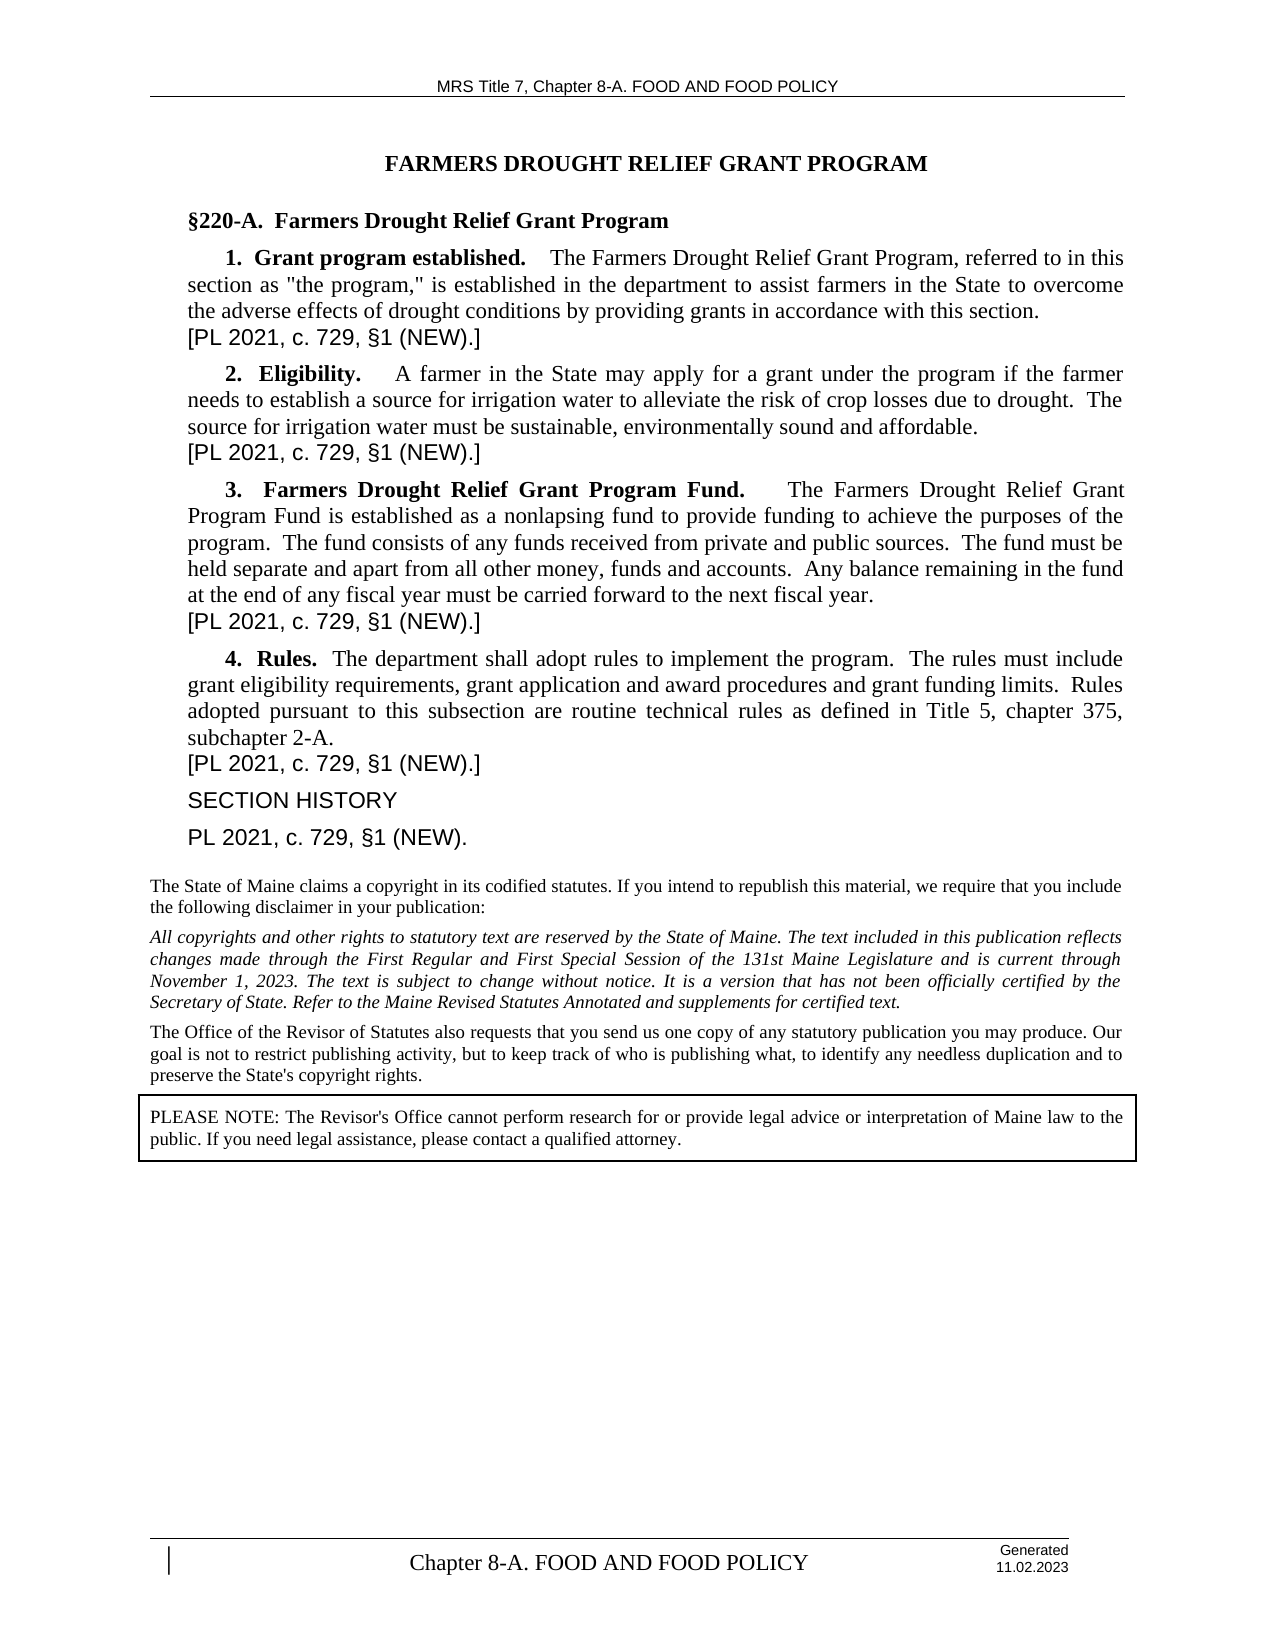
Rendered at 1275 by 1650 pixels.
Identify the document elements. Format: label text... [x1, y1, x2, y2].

text 4. Rules. The department shall adopt rules to implement the program. The rules must include grant eligibility requirements, grant application and award procedures and grant funding limits. Rules adopted pursuant to this subsection are routine technical rules as defined in Title 5, chapter 375, subchapter 2‑A. [187, 644, 1125, 750]
text [PL 2021, c. 729, §1 (NEW).] [187, 608, 1125, 634]
text The State of Maine claims a copyright in its codified statutes. If you intend to republish this material, we require that you include the following disclaimer in your publication: [150, 875, 1125, 918]
text The Office of the Revisor of Statutes also requests that you send us one copy of any statutory publication you may produce. Our goal is not to restrict publishing activity, but to keep track of who is publishing what, to identify any needless duplication and to preserve the State's copyright rights. [150, 1021, 1125, 1086]
text SECTION HISTORY [187, 787, 1125, 813]
text 1. Grant program established. The Farmers Drought Relief Grant Program, referred to in this section as "the program," is established in the department to assist farmers in the State to overcome the adverse effects of drought conditions by providing grants in accordance with this section. [187, 244, 1125, 323]
text PLEASE NOTE: The Revisor's Office cannot perform research for or provide legal advice or interpretation of Maine law to the public. If you need legal assistance, please contact a qualified attorney. [140, 1096, 1135, 1160]
text [PL 2021, c. 729, §1 (NEW).] [187, 750, 1125, 776]
text §220-A. Farmers Drought Relief Grant Program [187, 208, 1125, 234]
text [PL 2021, c. 729, §1 (NEW).] [187, 439, 1125, 466]
text [PL 2021, c. 729, §1 (NEW).] [187, 323, 1125, 350]
text FARMERS DROUGHT RELIEF GRANT PROGRAM [187, 150, 1125, 176]
text All copyrights and other rights to statutory text are reserved by the State of Maine. The text included in this publication reflects changes made through the First Regular and First Special Session of the 131st Maine Legislature and is current through November 1, 2023 . The text is subject to change without notice. It is a version that has not been officially certified by the Secretary of State. Refer to the Maine Revised Statutes Annotated and supplements for certified text. [150, 926, 1125, 1013]
text PL 2021, c. 729, §1 (NEW). [187, 823, 1125, 850]
text 3. Farmers Drought Relief Grant Program Fund. The Farmers Drought Relief Grant Program Fund is established as a nonlapsing fund to provide funding to achieve the purposes of the program. The fund consists of any funds received from private and public sources. The fund must be held separate and apart from all other money, funds and accounts. Any balance remaining in the fund at the end of any fiscal year must be carried forward to the next fiscal year. [187, 476, 1125, 608]
text 2. Eligibility. A farmer in the State may apply for a grant under the program if the farmer needs to establish a source for irrigation water to alleviate the risk of crop losses due to drought. The source for irrigation water must be sustainable, environmentally sound and affordable. [187, 360, 1125, 439]
